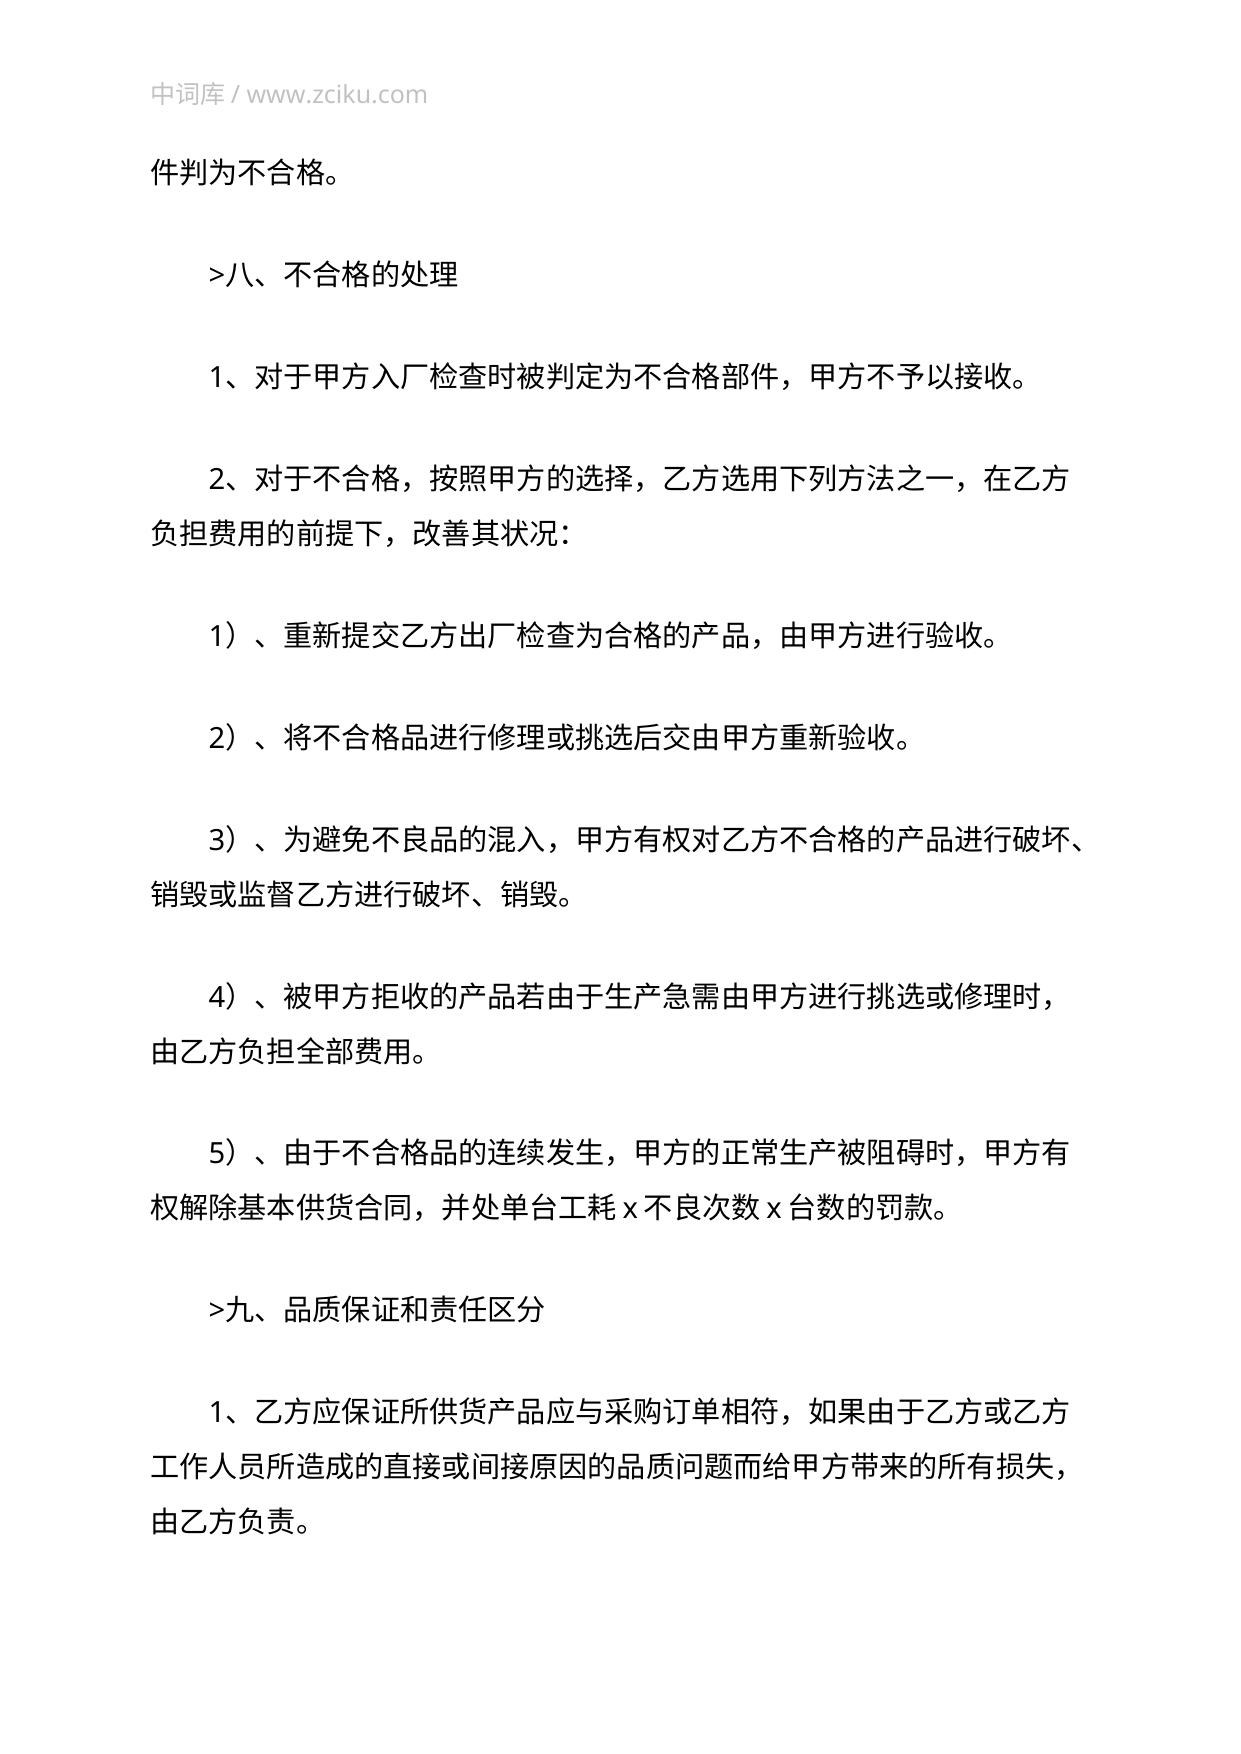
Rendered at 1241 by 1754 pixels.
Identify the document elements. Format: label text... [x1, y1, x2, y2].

text 1）、重新提交乙方出厂检查为合格的产品，由甲方进行验收。 [150, 612, 1090, 655]
text 2、对于不合格，按照甲方的选择，乙方选用下列方法之一，在乙方负担费用的前提下，改善其状况： [150, 456, 1090, 553]
text 5）、由于不合格品的连续发生，甲方的正常生产被阻碍时，甲方有权解除基本供货合同，并处单台工耗x不良次数x台数的罚款。 [150, 1130, 1090, 1227]
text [150, 150, 1090, 192]
text 2）、将不合格品进行修理或挑选后交由甲方重新验收。 [150, 714, 1090, 757]
text >九、品质保证和责任区分 [150, 1287, 1090, 1329]
text >八、不合格的处理 [150, 252, 1090, 294]
text 1、乙方应保证所供货产品应与采购订单相符，如果由于乙方或乙方工作人员所造成的直接或间接原因的品质问题而给甲方带来的所有损失，由乙方负责。 [150, 1389, 1090, 1541]
text 4）、被甲方拒收的产品若由于生产急需由甲方进行挑选或修理时，由乙方负担全部费用。 [150, 973, 1090, 1071]
text 3）、为避免不良品的混入，甲方有权对乙方不合格的产品进行破坏、销毁或监督乙方进行破坏、销毁。 [150, 816, 1090, 914]
text 1、对于甲方入厂检查时被判定为不合格部件，甲方不予以接收。 [150, 354, 1090, 396]
